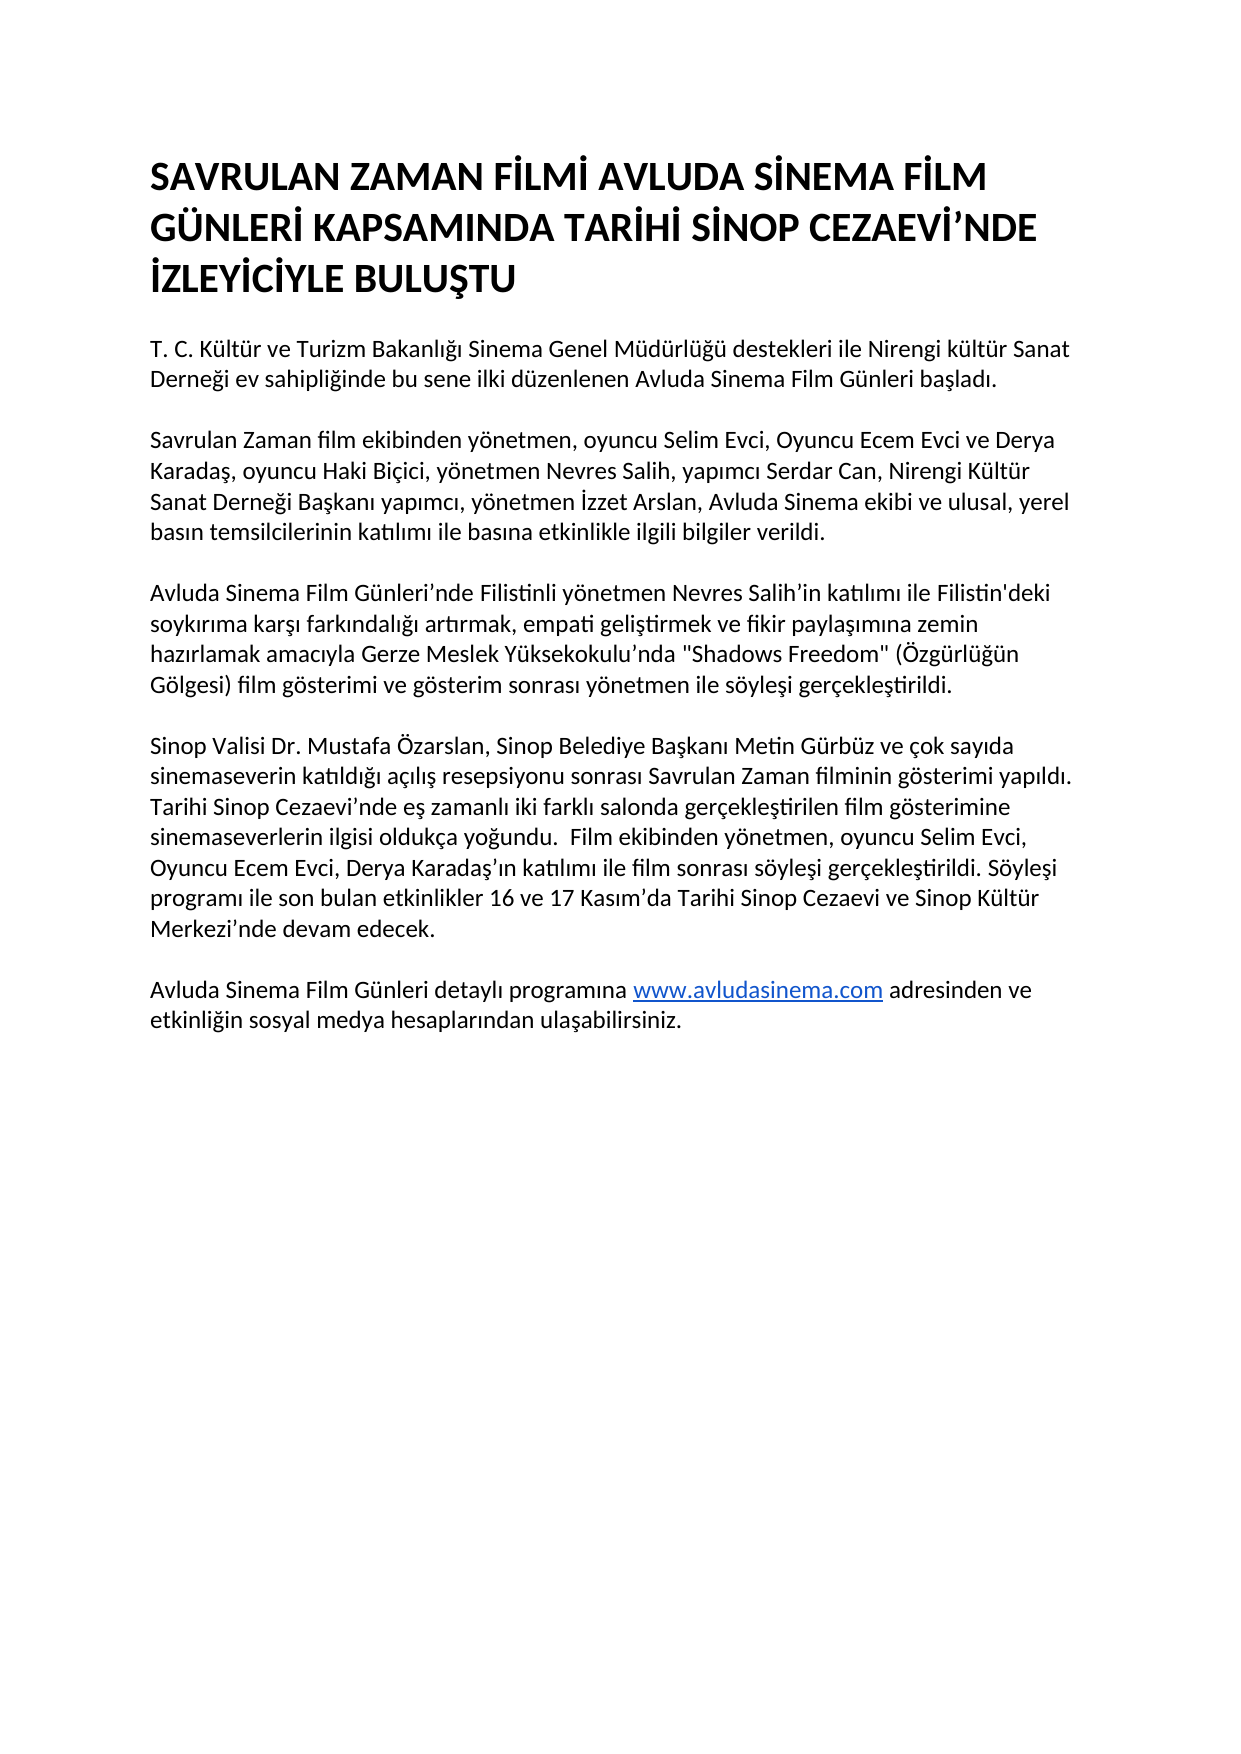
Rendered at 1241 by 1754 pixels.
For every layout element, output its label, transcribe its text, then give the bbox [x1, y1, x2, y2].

text SAVRULAN ZAMAN FİLMİ AVLUDA SİNEMA FİLM GÜNLERİ KAPSAMINDA TARİHİ SİNOP CEZAEVİ’NDE İZLEYİCİYLE BULUŞTU [150, 150, 1090, 302]
text T. C. Kültür ve Turizm Bakanlığı Sinema Genel Müdürlüğü destekleri ile Nirengi kültür Sanat Derneği ev sahipliğinde bu sene ilki düzenlenen Avluda Sinema Film Günleri başladı. [150, 333, 1090, 394]
text Avluda Sinema Film Günleri detaylı programına www.avludasinema.com adresinden ve etkinliğin sosyal medya hesaplarından ulaşabilirsiniz. [150, 974, 1090, 1035]
text Sinop Valisi Dr. Mustafa Özarslan, Sinop Belediye Başkanı Metin Gürbüz ve çok sayıda sinemaseverin katıldığı açılış resepsiyonu sonrası Savrulan Zaman filminin gösterimi yapıldı. Tarihi Sinop Cezaevi’nde eş zamanlı iki farklı salonda gerçekleştirilen film gösterimine sinemaseverlerin ilgisi oldukça yoğundu. Film ekibinden yönetmen, oyuncu Selim Evci, Oyuncu Ecem Evci, Derya Karadaş’ın katılımı ile film sonrası söyleşi gerçekleştirildi. Söyleşi programı ile son bulan etkinlikler 16 ve 17 Kasım’da Tarihi Sinop Cezaevi ve Sinop Kültür Merkezi’nde devam edecek. [150, 730, 1090, 943]
text Savrulan Zaman film ekibinden yönetmen, oyuncu Selim Evci, Oyuncu Ecem Evci ve Derya Karadaş, oyuncu Haki Biçici, yönetmen Nevres Salih, yapımcı Serdar Can, Nirengi Kültür Sanat Derneği Başkanı yapımcı, yönetmen İzzet Arslan, Avluda Sinema ekibi ve ulusal, yerel basın temsilcilerinin katılımı ile basına etkinlikle ilgili bilgiler verildi. [150, 424, 1090, 547]
